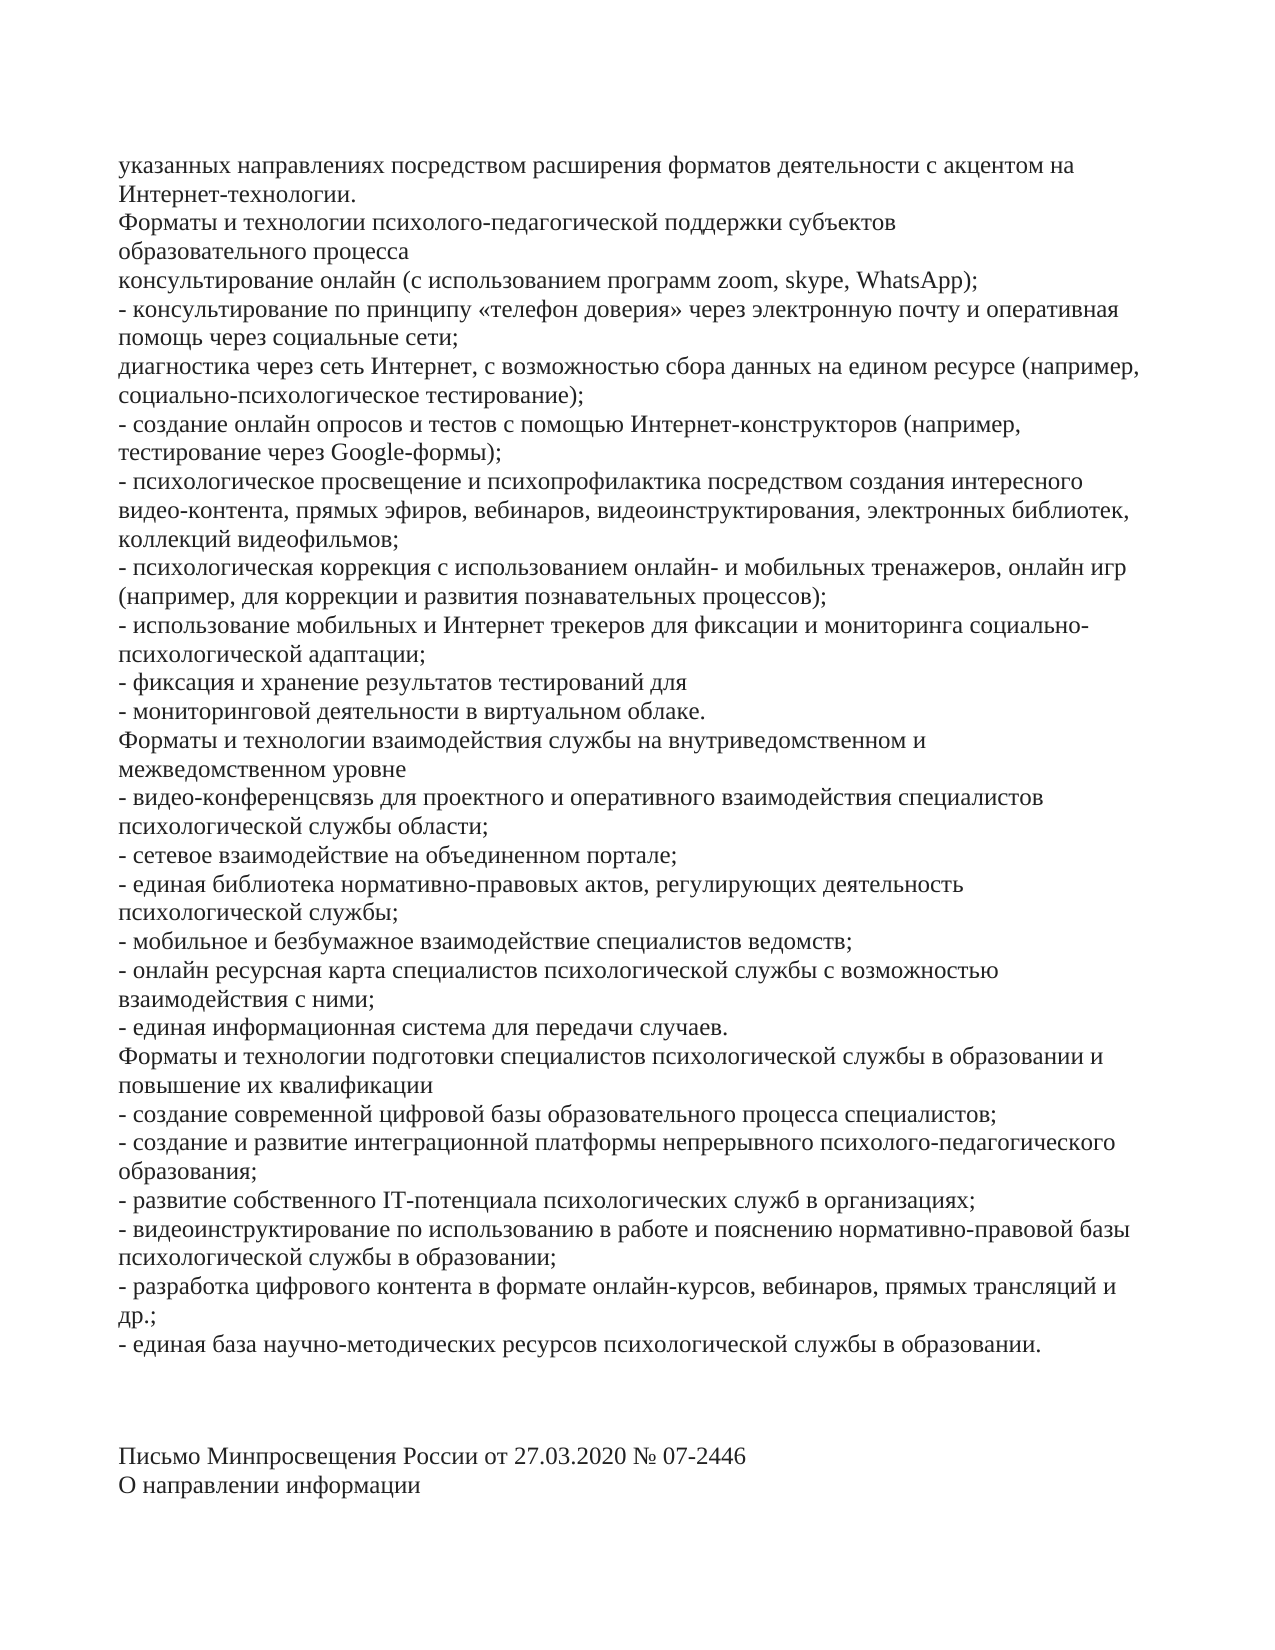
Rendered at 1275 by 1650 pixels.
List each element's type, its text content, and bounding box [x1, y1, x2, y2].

text - видеоинструктирование по использованию в работе и пояснению нормативно-правовой базы психологической службы в образовании; [118, 1214, 1152, 1271]
text - единая база научно-методических ресурсов психологической службы в образовании. [118, 1329, 1152, 1357]
text - сетевое взаимодействие на объединенном портале; [118, 840, 1152, 869]
text Форматы и технологии подготовки специалистов психологической службы в образовании и повышение их квалификации [118, 1041, 1152, 1099]
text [118, 150, 1152, 207]
text - видео-конференцсвязь для проектного и оперативного взаимодействия специалистов психологической службы области; [118, 782, 1152, 840]
text - создание и развитие интеграционной платформы непрерывного психолого-педагогического образования; [118, 1127, 1152, 1185]
text - психологическое просвещение и психопрофилактика посредством создания интересного видео-контента, прямых эфиров, вебинаров, видеоинструктирования, электронных библиотек, коллекций видеофильмов; [118, 466, 1152, 552]
text образовательного процесса [118, 236, 1152, 265]
text - разработка цифрового контента в формате онлайн-курсов, вебинаров, прямых трансляций и др.; [118, 1271, 1152, 1329]
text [118, 1413, 1152, 1499]
text - единая информационная система для передачи случаев. [118, 1012, 1152, 1041]
text - мониторинговой деятельности в виртуальном облаке. [118, 696, 1152, 725]
text диагностика через сеть Интернет, с возможностью сбора данных на едином ресурсе (например, социально-психологическое тестирование); [118, 351, 1152, 409]
text - использование мобильных и Интернет трекеров для фиксации и мониторинга социально-психологической адаптации; [118, 610, 1152, 667]
text - психологическая коррекция с использованием онлайн- и мобильных тренажеров, онлайн игр (например, для коррекции и развития познавательных процессов); [118, 552, 1152, 610]
text - онлайн ресурсная карта специалистов психологической службы с возможностью взаимодействия с ними; [118, 955, 1152, 1012]
text Форматы и технологии взаимодействия службы на внутриведомственном и межведомственном уровне [118, 725, 1152, 782]
text Форматы и технологии психолого-педагогической поддержки субъектов [118, 207, 1152, 236]
text - консультирование по принципу «телефон доверия» через электронную почту и оперативная помощь через социальные сети; [118, 294, 1152, 351]
text - фиксация и хранение результатов тестирований для [118, 667, 1152, 696]
text - мобильное и безбумажное взаимодействие специалистов ведомств; [118, 926, 1152, 955]
text - единая библиотека нормативно-правовых актов, регулирующих деятельность психологической службы; [118, 869, 1152, 926]
text консультирование онлайн (с использованием программ zoom, skype, WhatsApp); [118, 265, 1152, 294]
text - развитие собственного IT-потенциала психологических служб в организациях; [118, 1185, 1152, 1214]
text - создание онлайн опросов и тестов с помощью Интернет-конструкторов (например, тестирование через Google-формы); [118, 409, 1152, 466]
text - создание современной цифровой базы образовательного процесса специалистов; [118, 1099, 1152, 1127]
